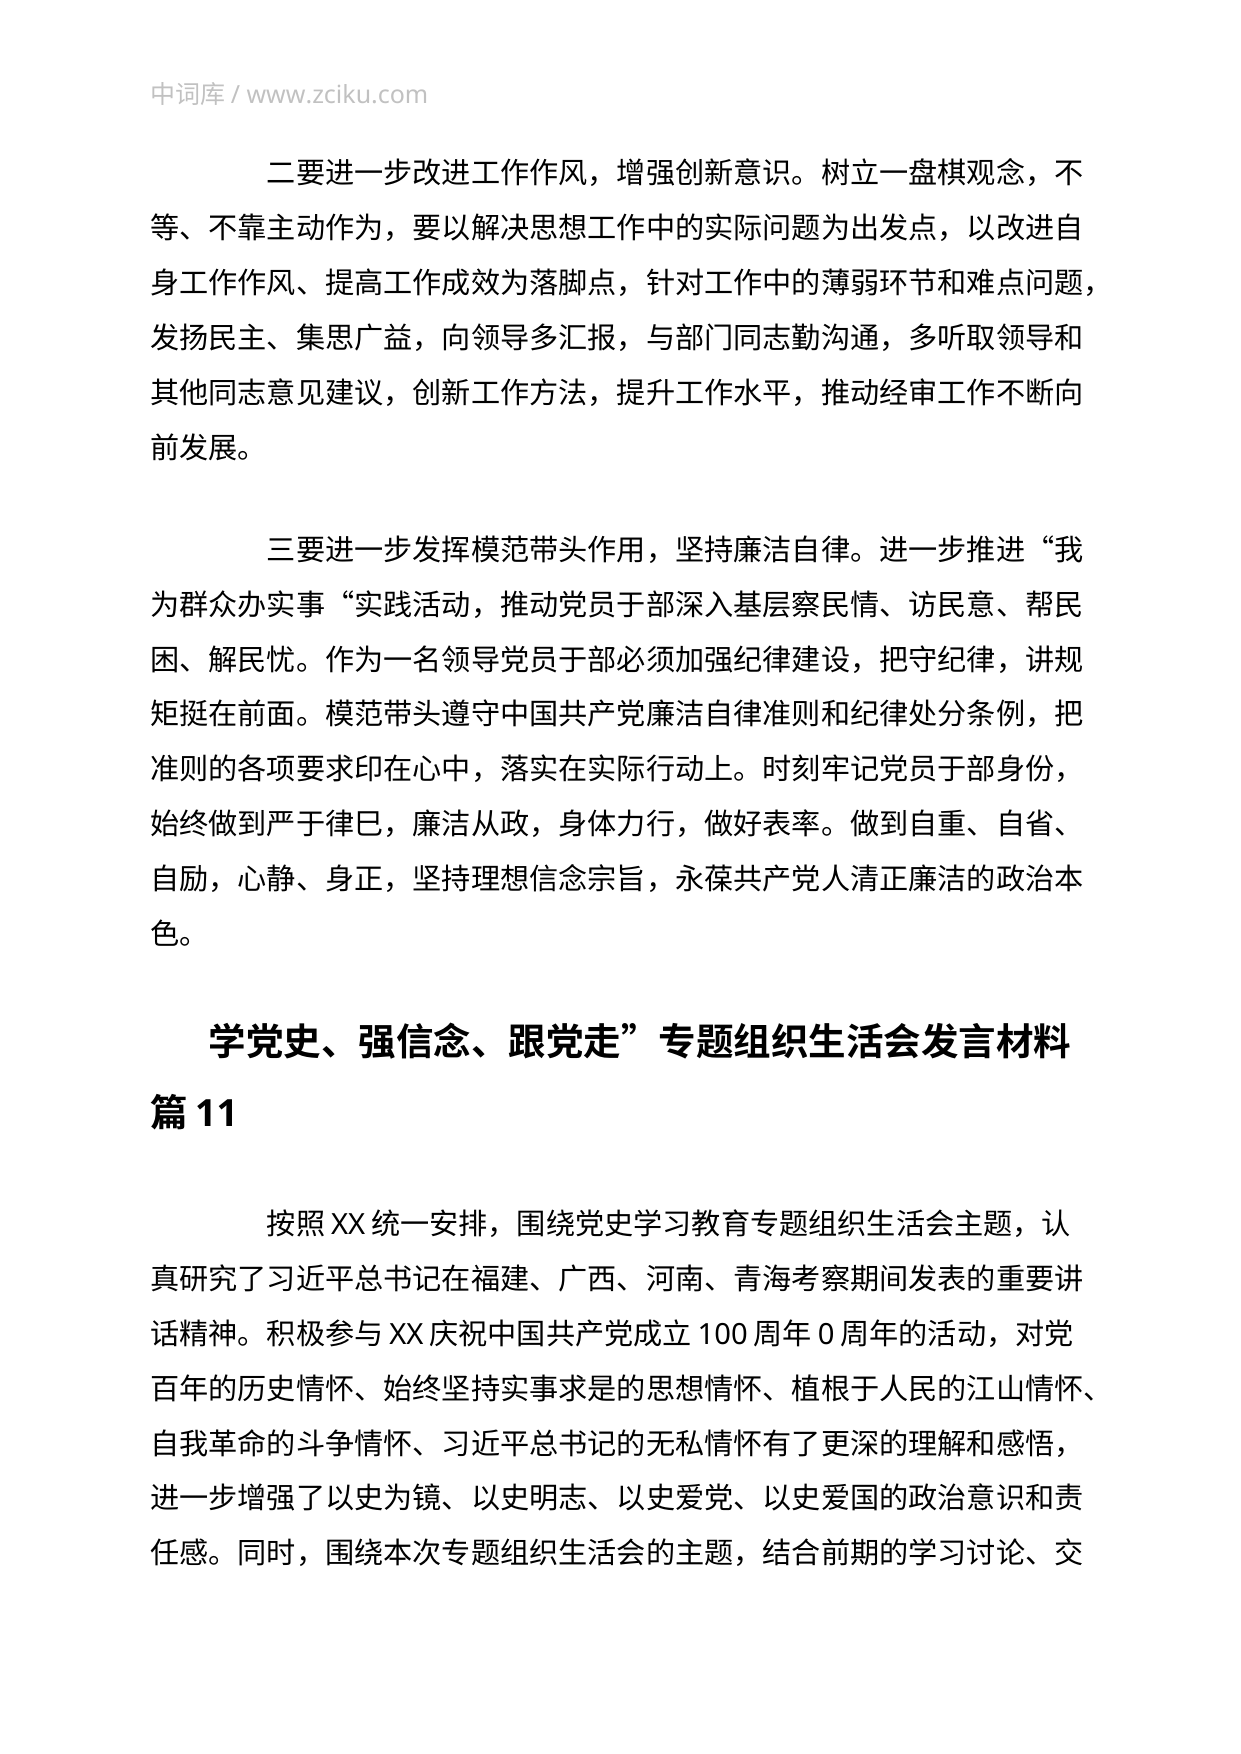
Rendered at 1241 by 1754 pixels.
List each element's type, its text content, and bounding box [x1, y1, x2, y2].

text 学党史、强信念、跟党走”专题组织生活会发言材料篇11 [150, 1012, 1090, 1137]
text 三要进一步发挥模范带头作用，坚持廉洁自律。进一步推进“我为群众办实事“实践活动，推动党员于部深入基层察民情、访民意、帮民困、解民忧。作为一名领导党员于部必须加强纪律建设，把守纪律，讲规矩挺在前面。模范带头遵守中国共产党廉洁自律准则和纪律处分条例，把准则的各项要求印在心中，落实在实际行动上。时刻牢记党员于部身份，始终做到严于律巳，廉洁从政，身体力行，做好表率。做到自重、自省、自励，心静、身正，坚持理想信念宗旨，永葆共产党人清正廉洁的政治本色。 [150, 526, 1090, 953]
text 二要进一步改进工作作风，增强创新意识。树立一盘棋观念，不等、不靠主动作为，要以解决思想工作中的实际问题为出发点，以改进自身工作作风、提高工作成效为落脚点，针对工作中的薄弱环节和难点问题，发扬民主、集思广益，向领导多汇报，与部门同志勤沟通，多听取领导和其他同志意见建议，创新工作方法，提升工作水平，推动经审工作不断向前发展。 [150, 150, 1090, 467]
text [150, 1200, 1090, 1572]
